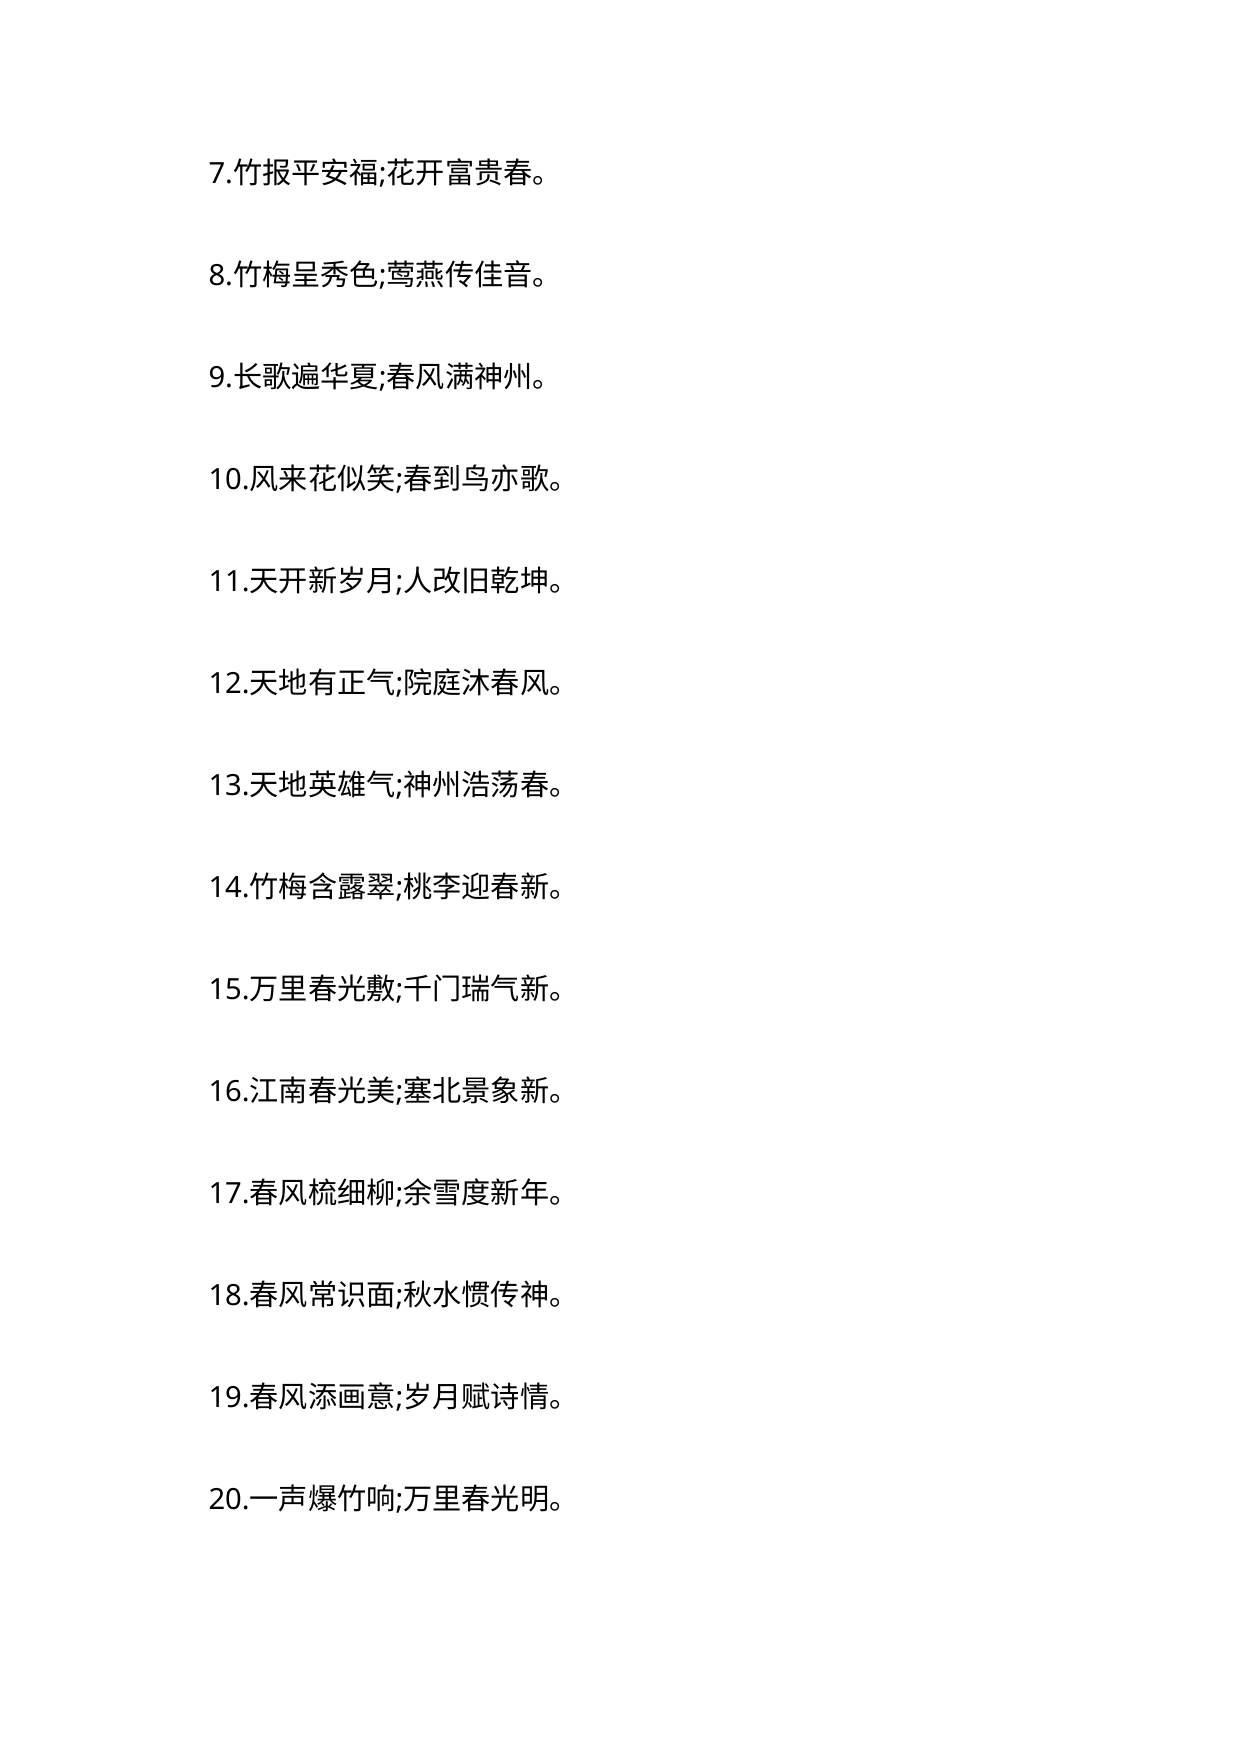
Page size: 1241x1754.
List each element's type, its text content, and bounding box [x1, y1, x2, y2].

text 16.江南春光美;塞北景象新。 [150, 1068, 1090, 1110]
text 11.天开新岁月;人改旧乾坤。 [150, 558, 1090, 600]
text 19.春风添画意;岁月赋诗情。 [150, 1374, 1090, 1416]
text 12.天地有正气;院庭沐春风。 [150, 660, 1090, 702]
text 17.春风梳细柳;余雪度新年。 [150, 1170, 1090, 1212]
text 15.万里春光敷;千门瑞气新。 [150, 966, 1090, 1008]
text 20.一声爆竹响;万里春光明。 [150, 1476, 1090, 1518]
text 14.竹梅含露翠;桃李迎春新。 [150, 864, 1090, 906]
text 8.竹梅呈秀色;莺燕传佳音。 [150, 252, 1090, 294]
text 9.长歌遍华夏;春风满神州。 [150, 354, 1090, 396]
text 13.天地英雄气;神州浩荡春。 [150, 762, 1090, 804]
text 18.春风常识面;秋水惯传神。 [150, 1272, 1090, 1314]
text 10.风来花似笑;春到鸟亦歌。 [150, 456, 1090, 498]
text 7.竹报平安福;花开富贵春。 [150, 150, 1090, 192]
